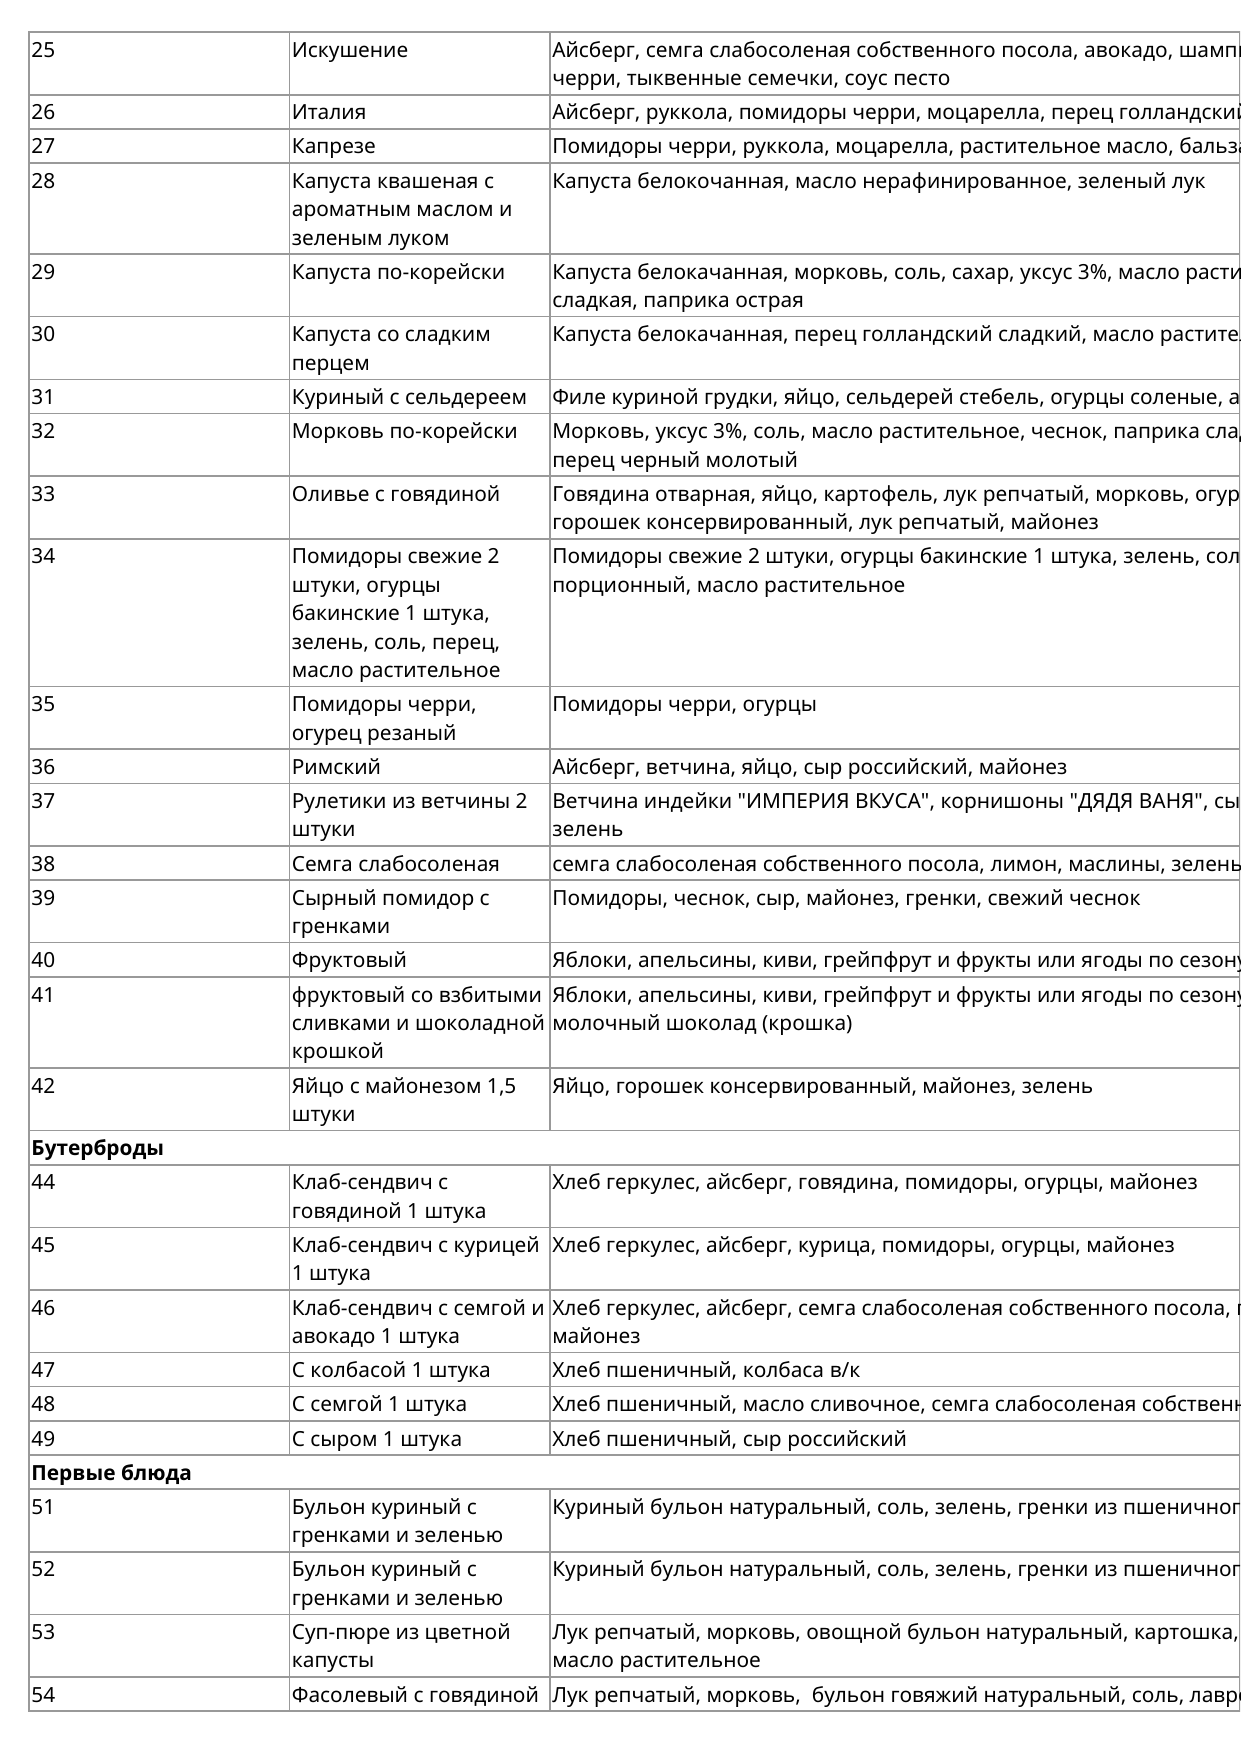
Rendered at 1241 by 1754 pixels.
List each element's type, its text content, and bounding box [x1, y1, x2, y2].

table_cell Бутерброды [30, 1131, 1239, 1164]
table_cell С семгой 1 штука [290, 1387, 549, 1420]
table_cell Куриный бульон натуральный, соль, зелень, гренки из пшеничного хлеба [551, 1553, 1239, 1613]
table_cell 26 [30, 96, 289, 128]
table_cell 28 [30, 164, 289, 253]
table_cell 35 [30, 687, 289, 748]
table_cell 48 [30, 1387, 289, 1420]
table_cell Семга слабосоленая [290, 847, 549, 879]
table_cell Хлеб геркулес, айсберг, курица, помидоры, огурцы, майонез [551, 1228, 1239, 1289]
table_cell Рулетики из ветчины 2 штуки [290, 784, 549, 845]
table_cell Помидоры свежие 2 штуки, огурцы бакинские 1 штука, зелень, соль, перец, масло растительное [290, 540, 549, 686]
table_cell 30 [30, 317, 289, 378]
table_cell Айсберг, семга слабосоленая собственного посола, авокадо, шампиньоны жареные, помидоры черри, тыквенные семечки, соус песто [551, 33, 1239, 94]
table_cell Капуста белокочанная, масло нерафинированное, зеленый лук [551, 164, 1239, 253]
table_cell Куриный бульон натуральный, соль, зелень, гренки из пшеничного хлеба [551, 1490, 1239, 1551]
table_cell 51 [30, 1490, 289, 1551]
table_cell Хлеб пшеничный, колбаса в/к [551, 1353, 1239, 1386]
table_cell 38 [30, 847, 289, 879]
table_cell Клаб-сендвич с говядиной 1 штука [290, 1166, 549, 1226]
table_cell Куриный с сельдереем [290, 380, 549, 413]
table_cell Бульон куриный с гренками и зеленью [290, 1490, 549, 1551]
table_cell 52 [30, 1553, 289, 1613]
table_cell Айсберг, руккола, помидоры черри, моцарелла, перец голландский сладкий, огурцы, соус песто [551, 96, 1239, 128]
table_cell Яблоки, апельсины, киви, грейпфрут и фрукты или ягоды по сезону [551, 943, 1239, 976]
table_cell Яблоки, апельсины, киви, грейпфрут и фрукты или ягоды по сезону, взбитые сливки "Шантипак", молочный шоколад (крошка) [551, 978, 1239, 1067]
table_cell Ветчина индейки "ИМПЕРИЯ ВКУСА", корнишоны "ДЯДЯ ВАНЯ", сыр российский, майонез, чеснок, зелень [551, 784, 1239, 845]
table_cell фруктовый со взбитыми сливками и шоколадной крошкой [290, 978, 549, 1067]
table_cell 37 [30, 784, 289, 845]
table_cell 46 [30, 1291, 289, 1352]
table_cell Первые блюда [30, 1456, 1239, 1488]
table_cell 45 [30, 1228, 289, 1289]
table_cell Лук репчатый, морковь, овощной бульон натуральный, картошка, сливки 20%, цветная капуста, масло растительное [551, 1615, 1239, 1676]
table_cell Капуста квашеная с ароматным маслом и зеленым луком [290, 164, 549, 253]
table_cell 42 [30, 1069, 289, 1130]
table_cell Капрезе [290, 130, 549, 162]
table_cell Фруктовый [290, 943, 549, 976]
table_cell Морковь по-корейски [290, 414, 549, 475]
table_cell семга слабосоленая собственного посола, лимон, маслины, зелень [551, 847, 1239, 879]
table_cell 53 [30, 1615, 289, 1676]
table_cell Айсберг, ветчина, яйцо, сыр российский, майонез [551, 750, 1239, 782]
table_cell Италия [290, 96, 549, 128]
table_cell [551, 1678, 1239, 1710]
table_cell Клаб-сендвич с семгой и авокадо 1 штука [290, 1291, 549, 1352]
table_cell Помидоры черри, огурцы [551, 687, 1239, 748]
table_cell Филе куриной грудки, яйцо, сельдерей стебель, огурцы соленые, айсберг, майонез, зелень [551, 380, 1239, 413]
table_cell 49 [30, 1422, 289, 1454]
table_cell Помидоры черри, руккола, моцарелла, растительное масло, бальзамический соус [551, 130, 1239, 162]
table_cell Хлеб геркулес, айсберг, семга слабосоленая собственного посола, помидоры, огурцы, авокадо, майонез [551, 1291, 1239, 1352]
table_cell С сыром 1 штука [290, 1422, 549, 1454]
table_cell Говядина отварная, яйцо, картофель, лук репчатый, морковь, огурцы соленые, огурцы свежие, горошек консервированный, лук репчатый, майонез [551, 477, 1239, 538]
table_cell 34 [30, 540, 289, 686]
table_cell 32 [30, 414, 289, 475]
table_cell 27 [30, 130, 289, 162]
table_cell Яйцо с майонезом 1,5 штуки [290, 1069, 549, 1130]
table_cell Капуста со сладким перцем [290, 317, 549, 378]
table_cell 47 [30, 1353, 289, 1386]
table_cell 33 [30, 477, 289, 538]
table_cell С колбасой 1 штука [290, 1353, 549, 1386]
table_cell 40 [30, 943, 289, 976]
table_cell Яйцо, горошек консервированный, майонез, зелень [551, 1069, 1239, 1130]
table_cell 29 [30, 255, 289, 316]
table_cell 25 [30, 33, 289, 94]
table_cell 39 [30, 881, 289, 942]
table_cell 36 [30, 750, 289, 782]
table_cell Капуста белокачанная, морковь, соль, сахар, уксус 3%, масло растительное, чеснок, паприка сладкая, паприка острая [551, 255, 1239, 316]
table_cell Бульон куриный с гренками и зеленью [290, 1553, 549, 1613]
table_cell 54 [30, 1678, 289, 1710]
table_cell 41 [30, 978, 289, 1067]
table_cell Помидоры черри, огурец резаный [290, 687, 549, 748]
table_cell Морковь, уксус 3%, соль, масло растительное, чеснок, паприка сладкая, паприка острая, кориандр, перец черный молотый [551, 414, 1239, 475]
table_cell Клаб-сендвич с курицей 1 штука [290, 1228, 549, 1289]
table_cell Помидоры, чеснок, сыр, майонез, гренки, свежий чеснок [551, 881, 1239, 942]
table_cell Сырный помидор с гренками [290, 881, 549, 942]
table_cell Искушение [290, 33, 549, 94]
table_cell 31 [30, 380, 289, 413]
table_cell Хлеб пшеничный, масло сливочное, семга слабосоленая собственного посола [551, 1387, 1239, 1420]
table_cell Суп-пюре из цветной капусты [290, 1615, 549, 1676]
table_cell Римский [290, 750, 549, 782]
table_cell Хлеб геркулес, айсберг, говядина, помидоры, огурцы, майонез [551, 1166, 1239, 1226]
table_cell Помидоры свежие 2 штуки, огурцы бакинские 1 штука, зелень, соль порционная, перец порционный, масло растительное [551, 540, 1239, 686]
table_cell Капуста белокачанная, перец голландский сладкий, масло растительное, лимонный сок, зелень [551, 317, 1239, 378]
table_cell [290, 1678, 549, 1710]
table_cell 44 [30, 1166, 289, 1226]
table_cell Хлеб пшеничный, сыр российский [551, 1422, 1239, 1454]
table_cell Капуста по-корейски [290, 255, 549, 316]
table_cell Оливье с говядиной [290, 477, 549, 538]
